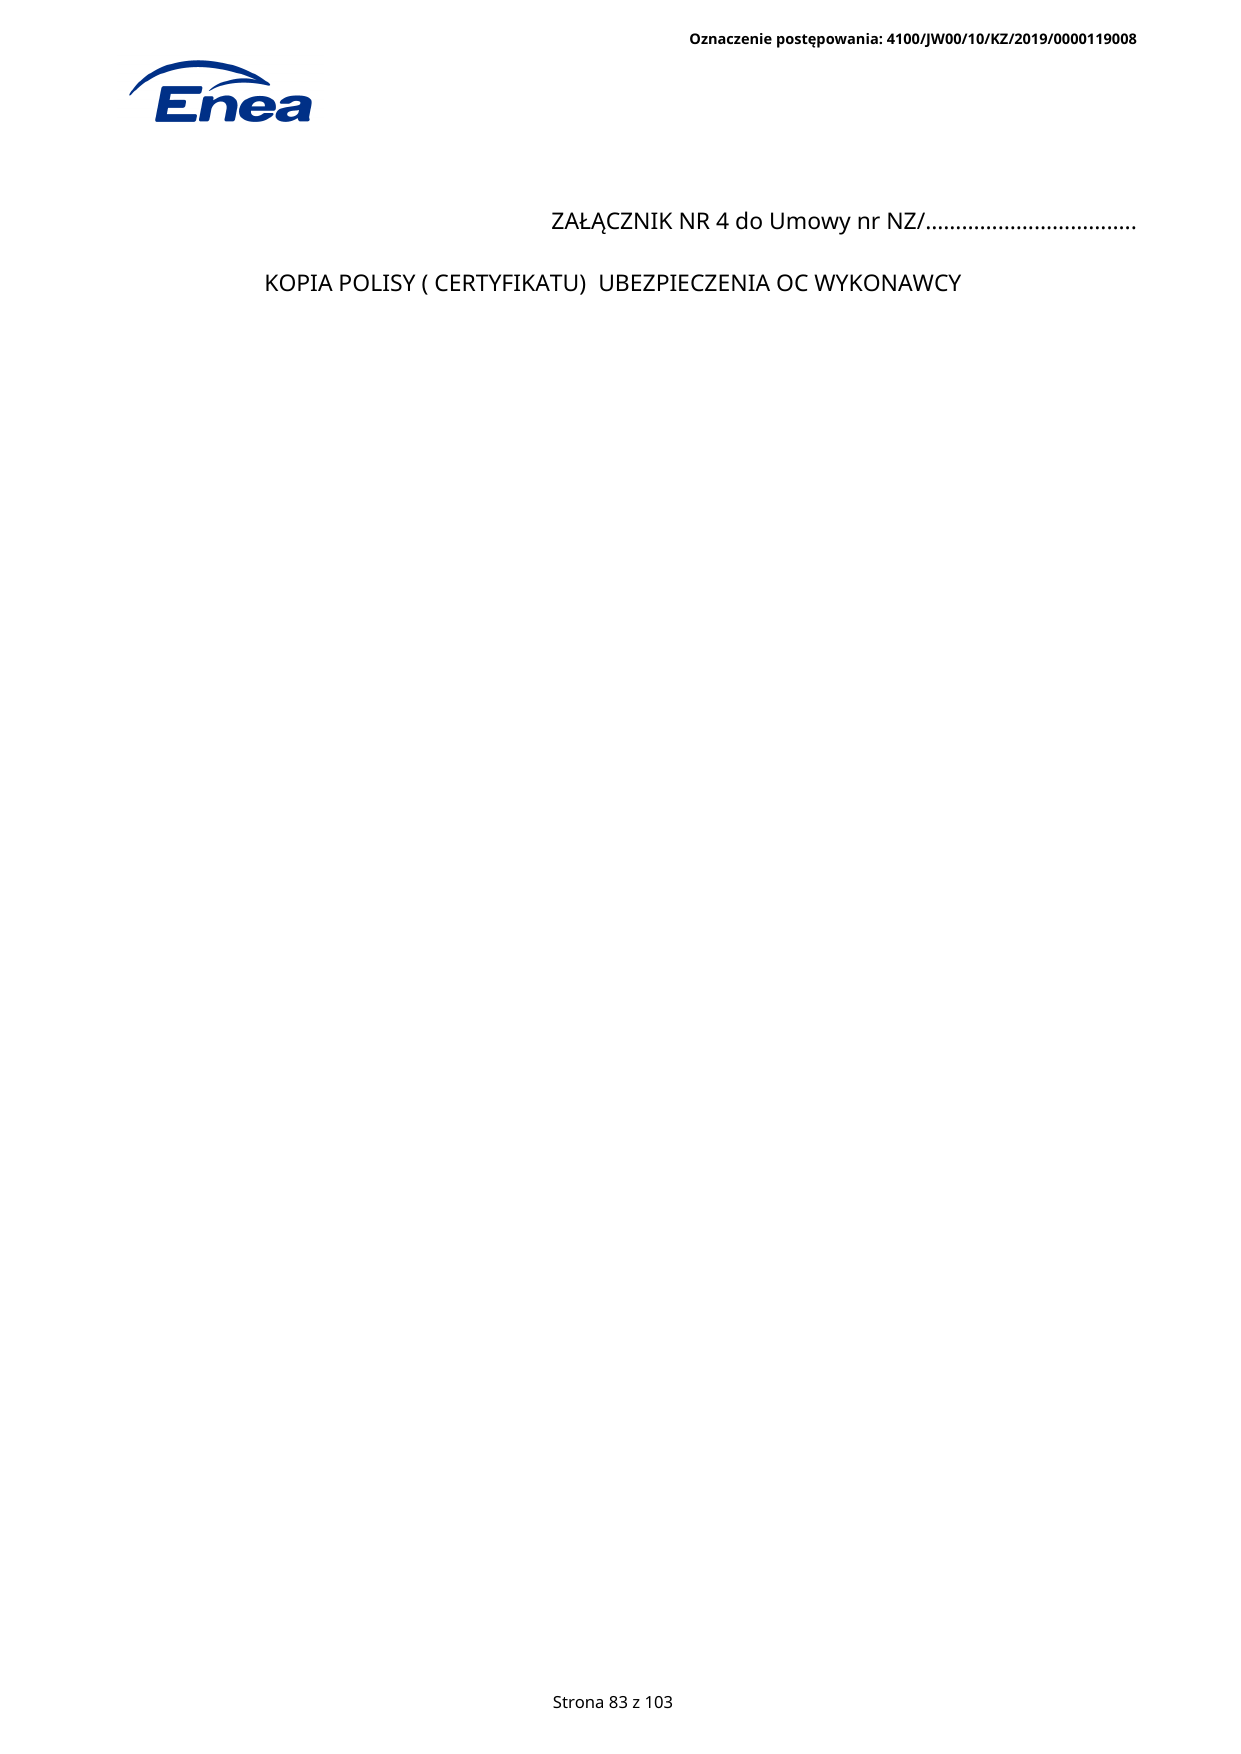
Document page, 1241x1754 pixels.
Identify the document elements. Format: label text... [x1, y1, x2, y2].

picture [117, 50, 324, 124]
text KOPIA POLISY ( CERTYFIKATU) UBEZPIECZENIA OC WYKONAWCY [89, 267, 1137, 298]
text ZAŁĄCZNIK NR 4 do Umowy nr NZ/…………………………….. [89, 204, 1137, 236]
